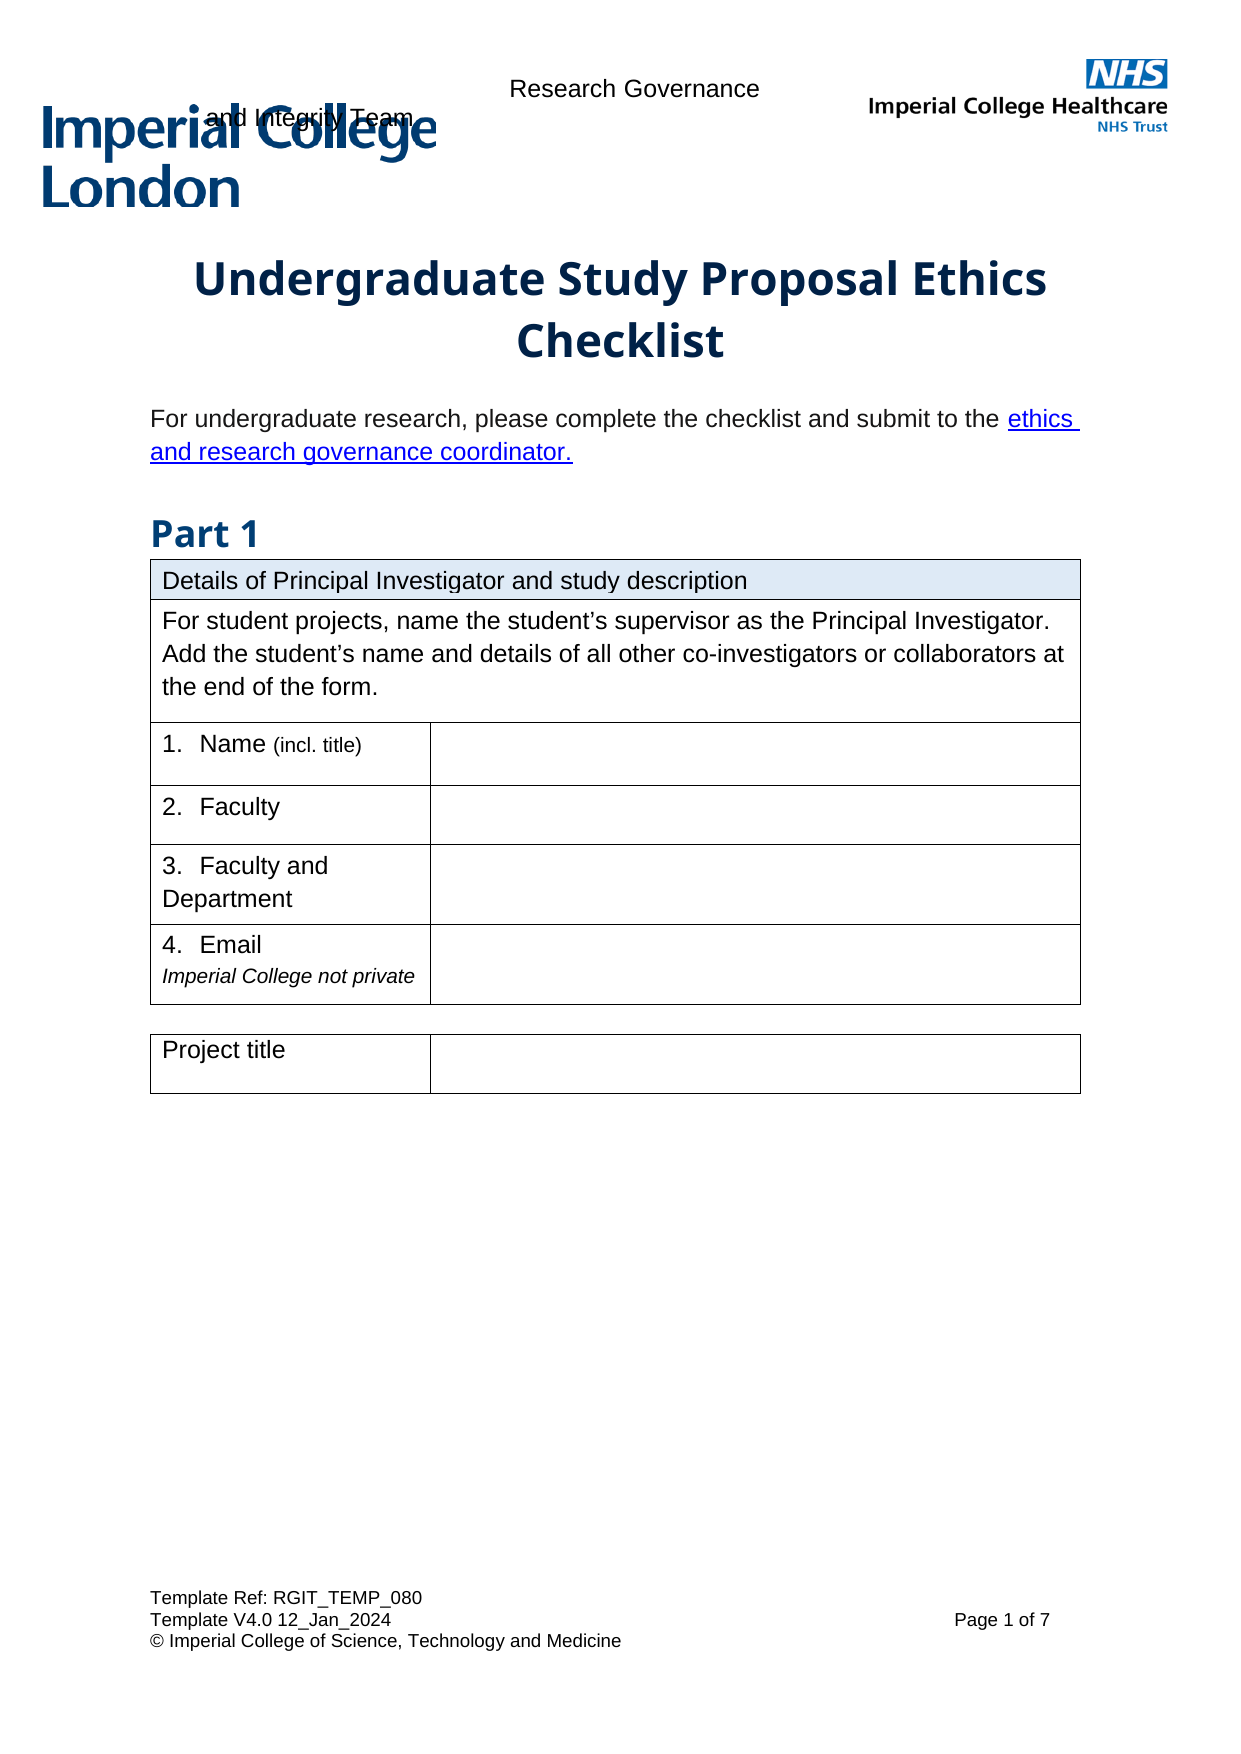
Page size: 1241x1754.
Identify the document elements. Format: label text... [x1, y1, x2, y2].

table_header [431, 1035, 1080, 1093]
table_cell Name (incl. title) [151, 723, 430, 785]
table_cell [431, 786, 1080, 844]
text For undergraduate research, please complete the checklist and submit to the ethics and research governance coordinator. [150, 404, 1090, 466]
table_cell [431, 845, 1080, 923]
table_cell Email Imperial College not private [151, 925, 430, 1004]
table_cell [431, 723, 1080, 785]
subtitle Undergraduate Study Proposal Ethics Checklist [150, 247, 1090, 371]
table_header Project title [151, 1035, 430, 1093]
table_cell [431, 925, 1080, 1004]
table_cell Faculty [151, 786, 430, 844]
table_cell For student projects, name the student’s supervisor as the Principal Investigator. Add the student’s name and details of all other co-investigators or collaborators at the end of the form. [151, 600, 1080, 722]
picture [826, 59, 1168, 132]
table_cell Faculty and Department [151, 845, 430, 923]
table_header Details of Principal Investigator and study description [151, 560, 1080, 599]
